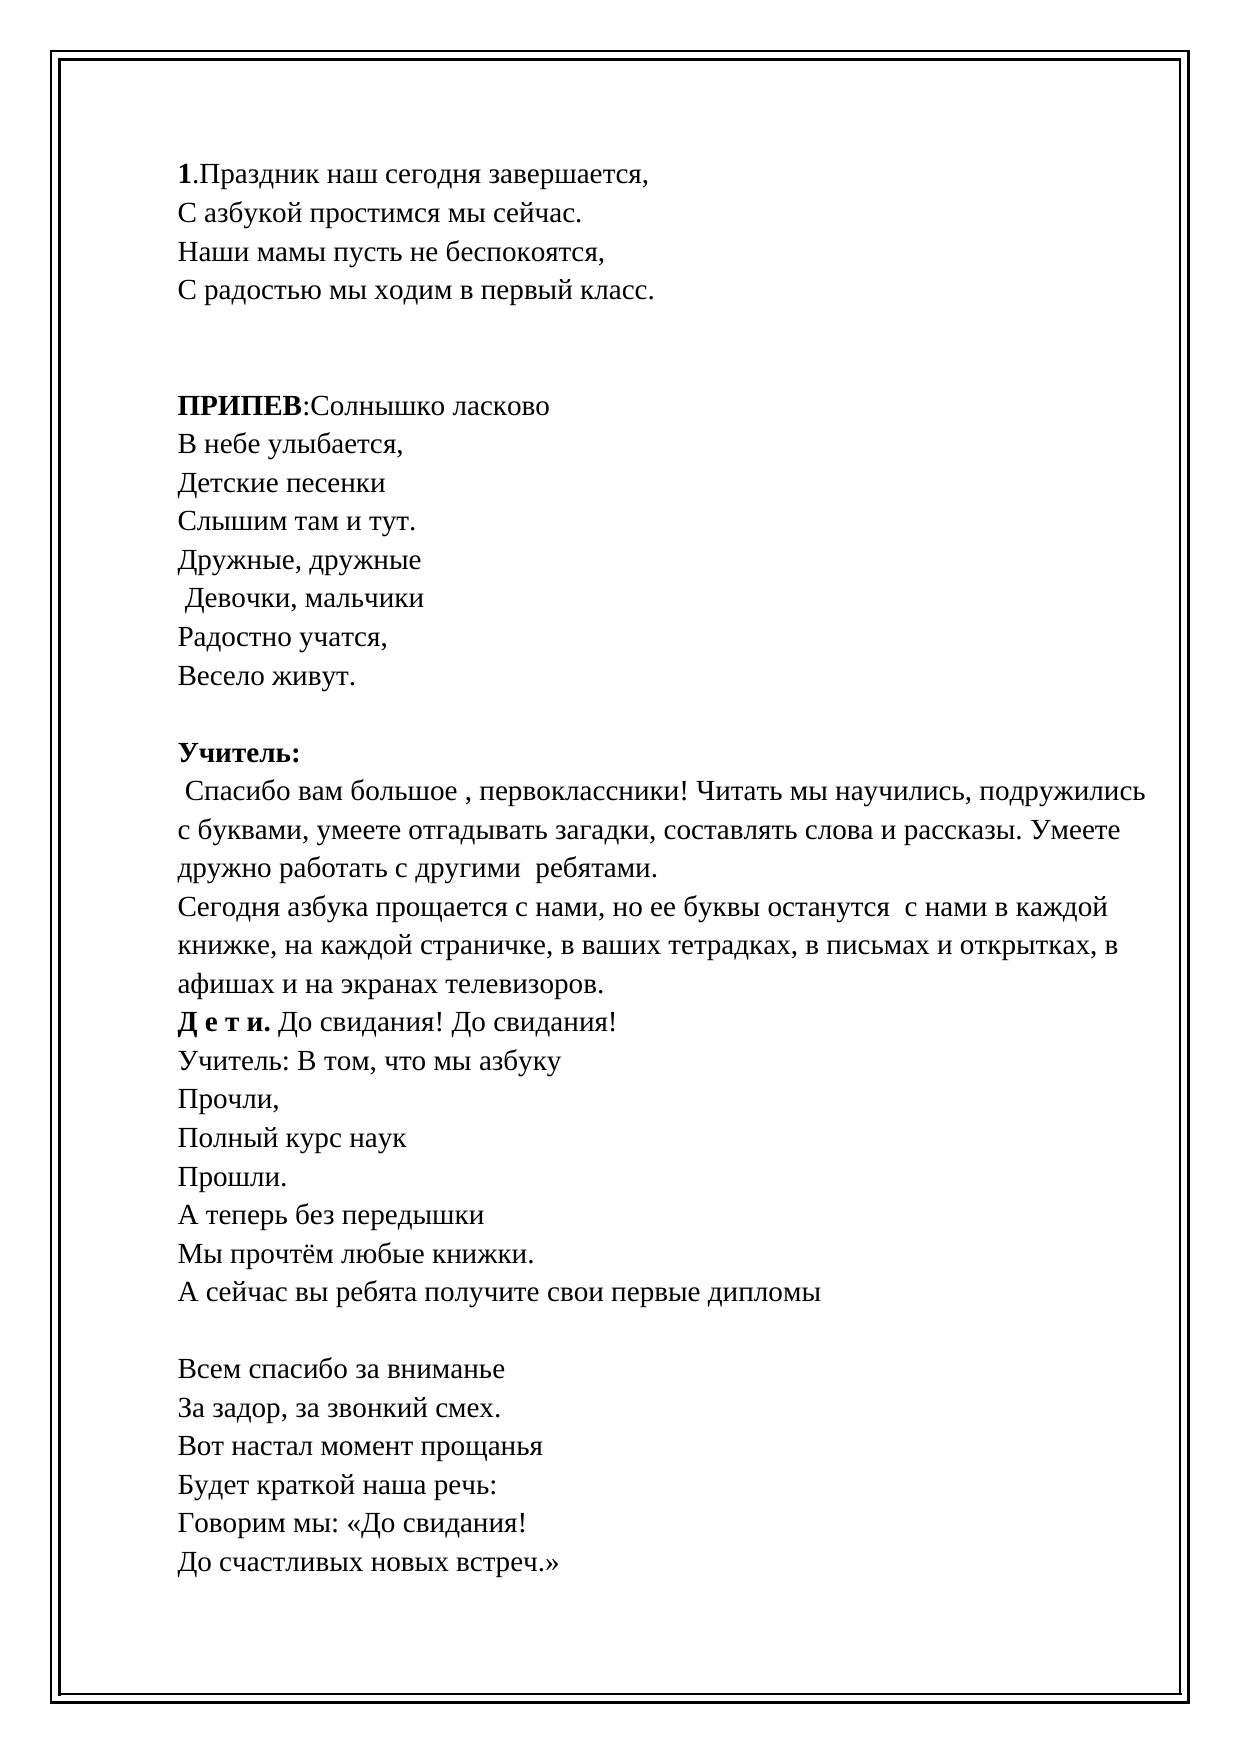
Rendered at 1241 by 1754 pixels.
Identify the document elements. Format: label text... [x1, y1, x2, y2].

text За задор, за звонкий смех. [177, 1390, 1152, 1423]
text Сегодня азбука прощается с нами, но ее буквы останутся с нами в каждой книжке, на каждой страничке, в ваших тетрадках, в письмах и открытках, в афишах и на экранах телевизоров. [177, 889, 1152, 999]
text А теперь без передышки [177, 1197, 1152, 1231]
text Радостно учатся, [177, 619, 1152, 653]
text ПРИПЕВ:Солнышко ласково [177, 388, 1152, 421]
text Слышим там и тут. [177, 503, 1152, 537]
text Прошли. [177, 1159, 1152, 1192]
text С азбукой простимся мы сейчас. [177, 195, 1152, 229]
text Дружные, дружные [177, 542, 1152, 576]
text 1.Праздник наш сегодня завершается, [177, 157, 1152, 190]
text Всем спасибо за вниманье [177, 1351, 1152, 1385]
text Спасибо вам большое , первоклассники! Читать мы научились, подружились с буквами, умеете отгадывать загадки, составлять слова и рассказы. Умеете дружно работать с другими ребятами. [177, 773, 1152, 884]
text Мы прочтём любые книжки. [177, 1236, 1152, 1269]
text Полный курс наук [177, 1120, 1152, 1154]
text В небе улыбается, [177, 426, 1152, 460]
text Прочли, [177, 1082, 1152, 1115]
text Д е т и. До свидания! До свидания! [177, 1004, 1152, 1038]
text С радостью мы ходим в первый класс. [177, 272, 1152, 306]
text А сейчас вы ребята получите свои первые дипломы [177, 1274, 1152, 1308]
text Детские песенки [177, 465, 1152, 498]
text До счастливых новых встреч.» [177, 1544, 1152, 1578]
text Учитель: В том, что мы азбуку [177, 1043, 1152, 1077]
text Девочки, мальчики [177, 581, 1152, 614]
text Вот настал момент прощанья [177, 1428, 1152, 1462]
text Говорим мы: «До свидания! [177, 1506, 1152, 1539]
text Весело живут. [177, 658, 1152, 691]
text Учитель: [177, 735, 1152, 768]
text Наши мамы пусть не беспокоятся, [177, 234, 1152, 267]
text Будет краткой наша речь: [177, 1467, 1152, 1501]
